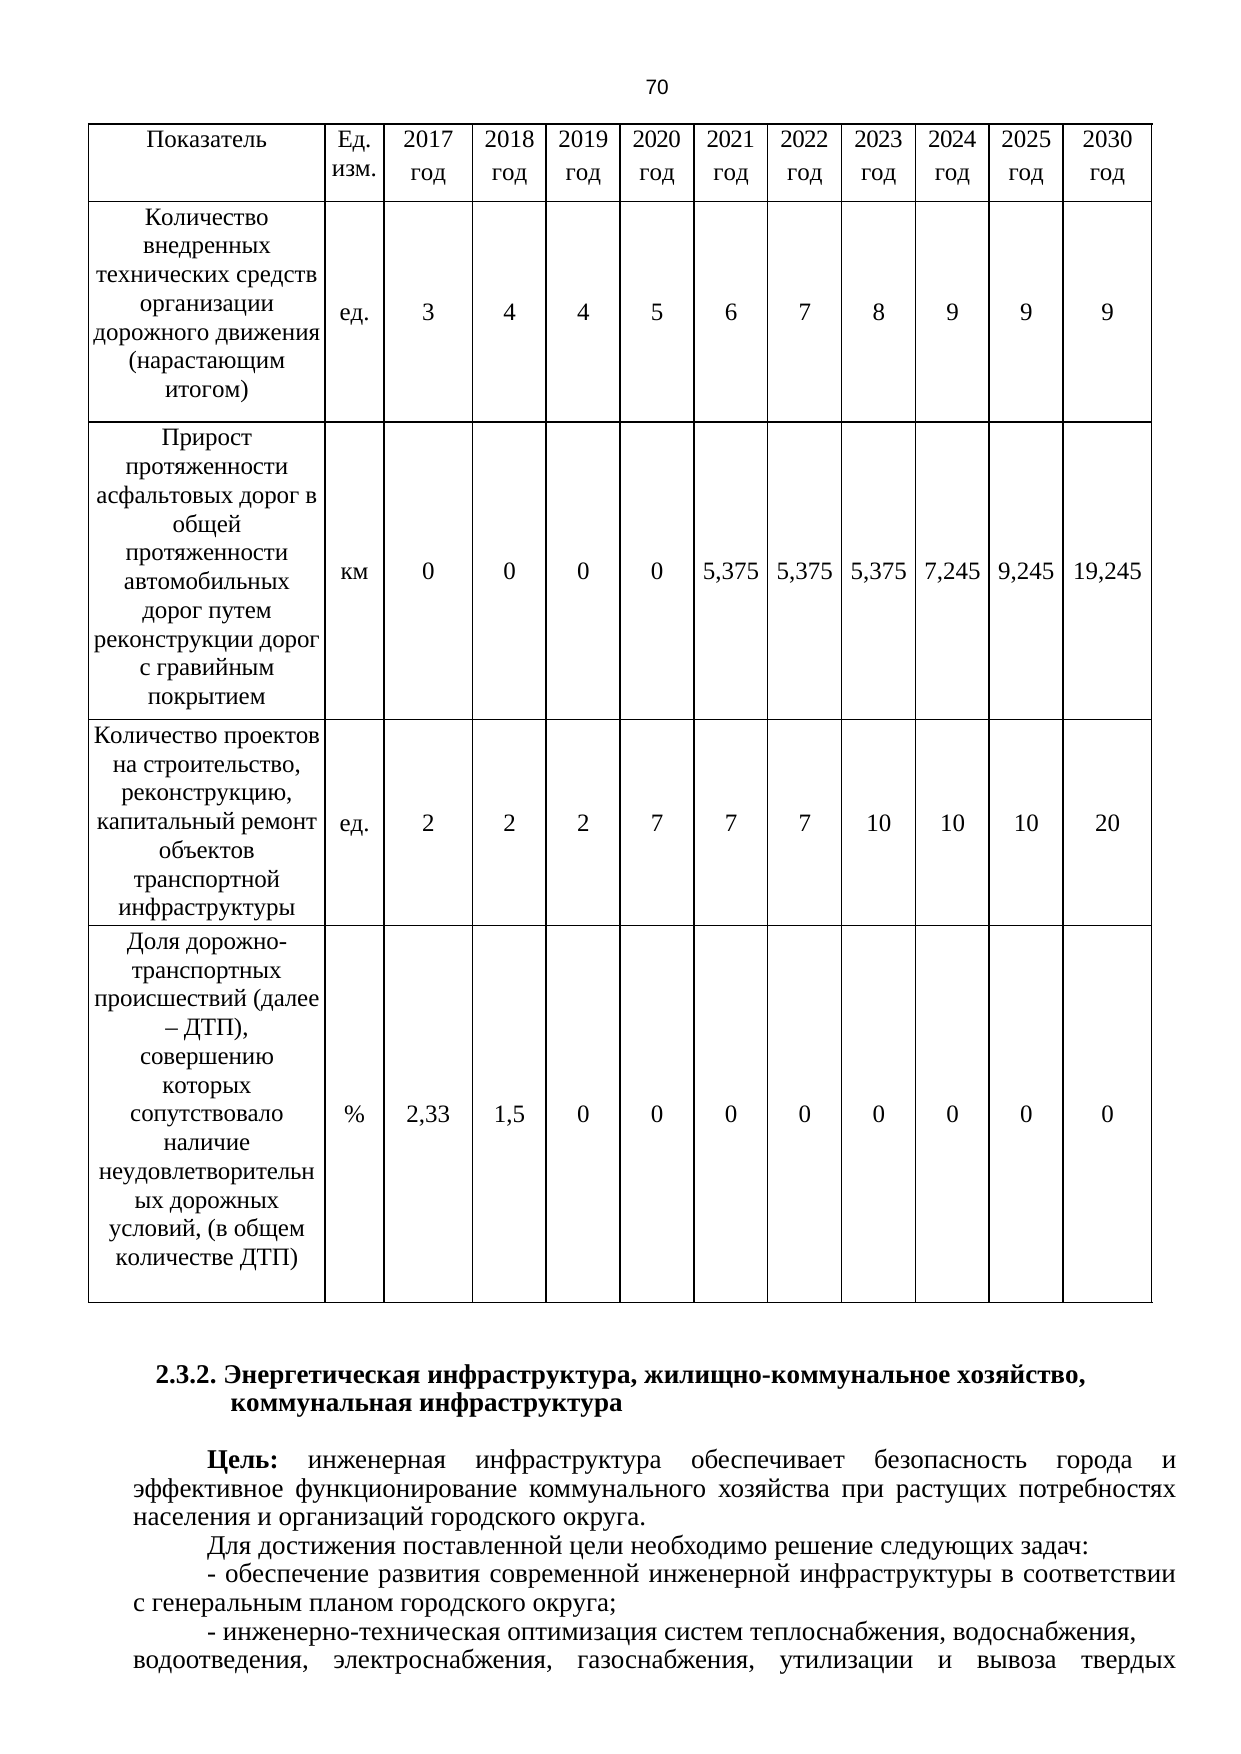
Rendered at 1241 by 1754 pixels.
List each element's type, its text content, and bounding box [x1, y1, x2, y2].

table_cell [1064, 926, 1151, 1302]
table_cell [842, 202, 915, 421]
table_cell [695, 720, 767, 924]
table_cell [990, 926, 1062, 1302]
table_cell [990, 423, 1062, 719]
text - обеспечение развития современной инженерной инфраструктуры в соответствии с генеральным планом городского округа; [133, 1560, 1177, 1617]
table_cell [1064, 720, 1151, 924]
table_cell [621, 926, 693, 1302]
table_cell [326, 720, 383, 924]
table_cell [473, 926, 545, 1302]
text 2.3.2. Энергетическая инфраструктура, жилищно-коммунальное хозяйство, [155, 1358, 1181, 1389]
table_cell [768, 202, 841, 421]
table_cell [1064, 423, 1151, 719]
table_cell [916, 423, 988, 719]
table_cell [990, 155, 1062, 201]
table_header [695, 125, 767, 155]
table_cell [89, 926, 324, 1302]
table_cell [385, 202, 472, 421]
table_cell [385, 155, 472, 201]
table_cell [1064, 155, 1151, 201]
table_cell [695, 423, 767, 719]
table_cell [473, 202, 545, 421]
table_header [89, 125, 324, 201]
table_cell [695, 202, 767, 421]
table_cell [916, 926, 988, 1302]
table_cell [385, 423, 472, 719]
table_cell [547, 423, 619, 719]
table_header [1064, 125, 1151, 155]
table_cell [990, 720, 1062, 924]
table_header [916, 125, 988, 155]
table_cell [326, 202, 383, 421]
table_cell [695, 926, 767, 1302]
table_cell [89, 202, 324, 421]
text Цель: инженерная инфраструктура обеспечивает безопасность города и эффективное функционирование коммунального хозяйства при растущих потребностях населения и организаций городского округа. [133, 1446, 1177, 1532]
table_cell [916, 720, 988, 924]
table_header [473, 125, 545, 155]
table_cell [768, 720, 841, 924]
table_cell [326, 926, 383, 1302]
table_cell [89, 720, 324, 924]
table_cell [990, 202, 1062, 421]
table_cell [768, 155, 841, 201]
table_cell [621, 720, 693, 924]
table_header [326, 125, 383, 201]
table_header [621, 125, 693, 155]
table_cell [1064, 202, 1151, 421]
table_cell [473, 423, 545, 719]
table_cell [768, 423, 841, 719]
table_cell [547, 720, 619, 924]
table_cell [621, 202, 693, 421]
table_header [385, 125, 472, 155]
text Для достижения поставленной цели необходимо решение следующих задач: [133, 1532, 1177, 1560]
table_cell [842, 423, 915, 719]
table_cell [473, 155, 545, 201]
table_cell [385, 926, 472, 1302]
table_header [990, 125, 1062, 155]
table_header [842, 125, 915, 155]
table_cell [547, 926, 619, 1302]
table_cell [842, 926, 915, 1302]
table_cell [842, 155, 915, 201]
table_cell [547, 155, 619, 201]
text коммунальная инфраструктура [230, 1389, 1181, 1417]
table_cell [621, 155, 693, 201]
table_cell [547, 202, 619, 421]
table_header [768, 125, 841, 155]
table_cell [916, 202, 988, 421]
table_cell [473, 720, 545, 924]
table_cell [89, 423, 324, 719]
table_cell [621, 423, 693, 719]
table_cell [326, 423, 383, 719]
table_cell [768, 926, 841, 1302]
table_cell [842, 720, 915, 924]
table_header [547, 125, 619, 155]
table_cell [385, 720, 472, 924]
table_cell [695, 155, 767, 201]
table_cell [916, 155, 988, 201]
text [133, 1617, 1177, 1674]
